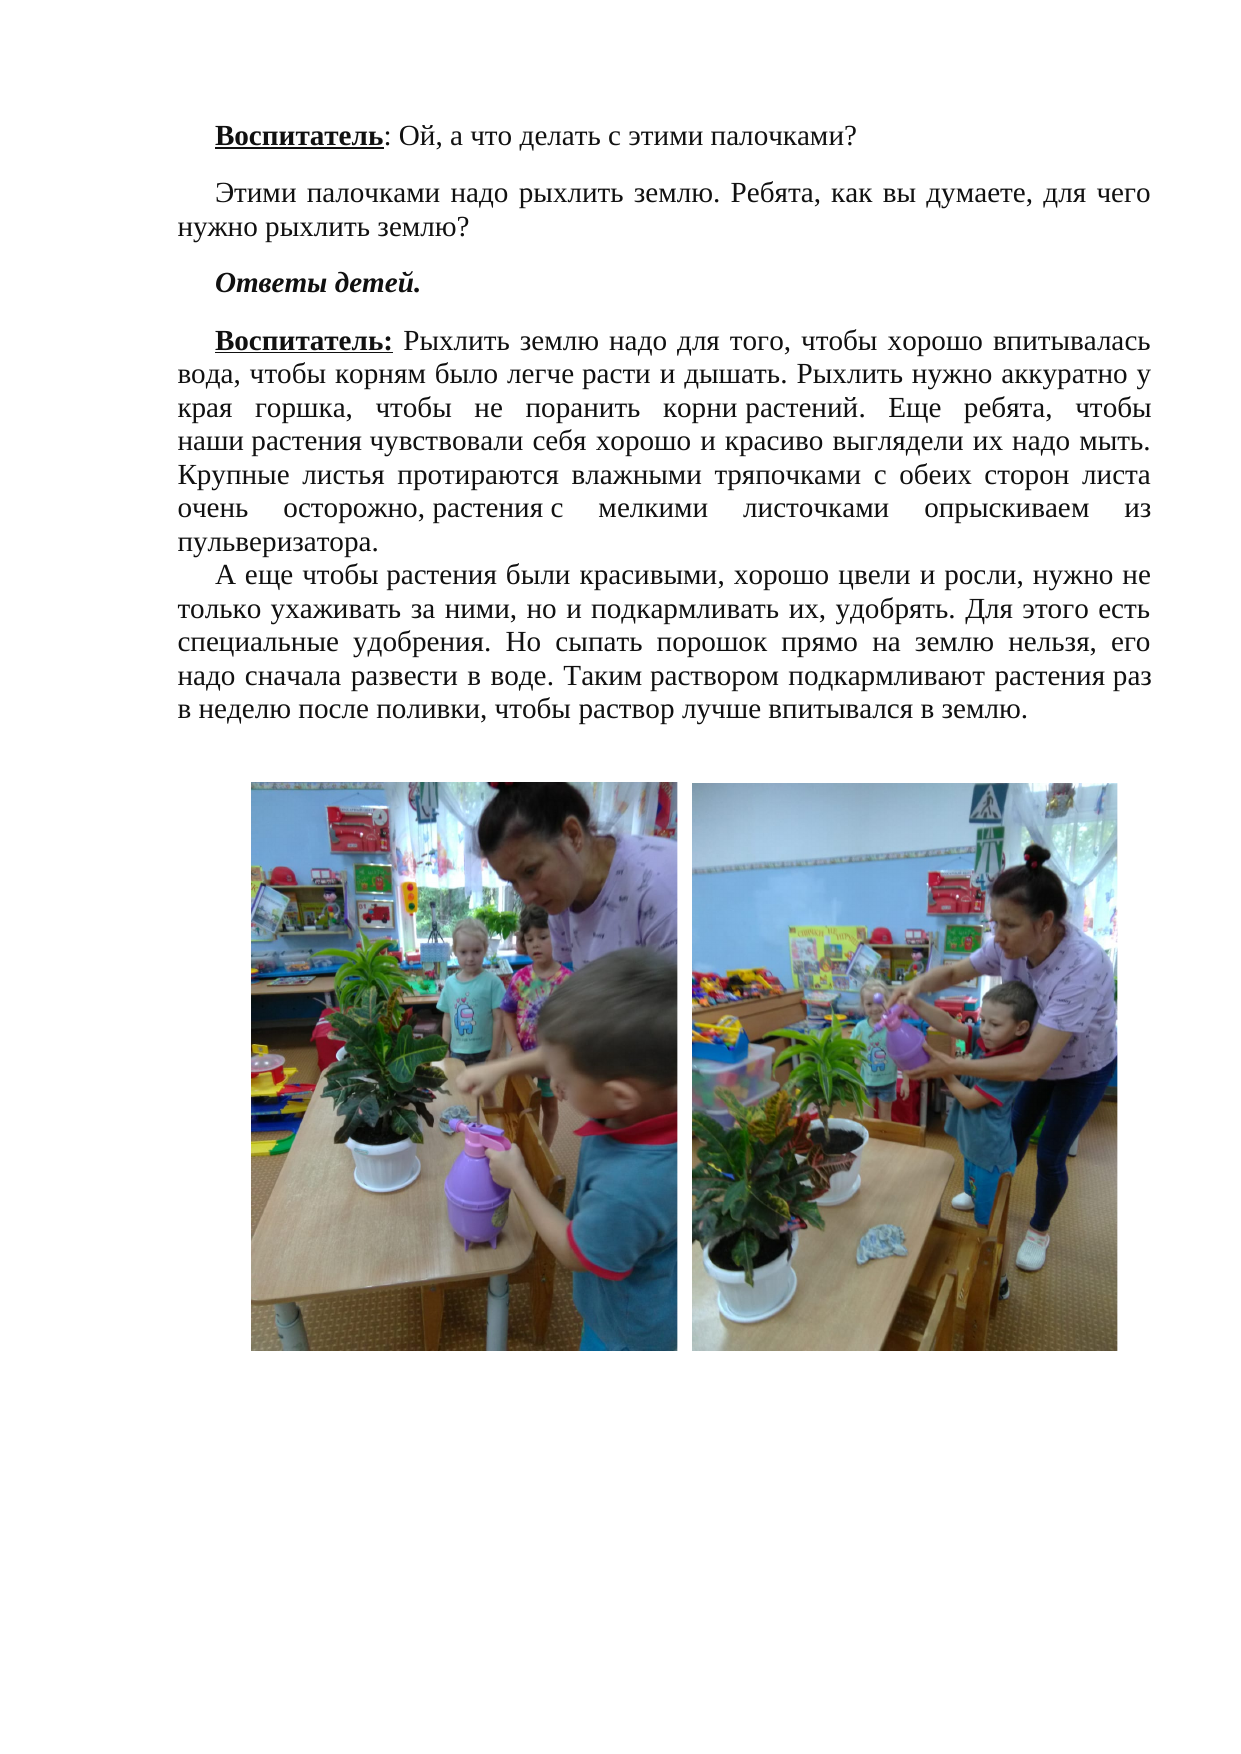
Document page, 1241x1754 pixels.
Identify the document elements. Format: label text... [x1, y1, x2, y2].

text Воспитатель: Ой, а что делать с этими палочками? [177, 118, 1152, 152]
text А еще чтобы растения были красивыми, хорошо цвели и росли, нужно не только ухаживать за ними, но и подкармливать их, удобрять. Для этого есть специальные удобрения. Но сыпать порошок прямо на землю нельзя, его надо сначала развести в воде. Таким раствором подкармливают растения раз в неделю после поливки, чтобы раствор лучше впитывался в землю. [177, 557, 1152, 725]
text Ответы детей. [177, 266, 1152, 299]
picture [692, 783, 1118, 1351]
text Этими палочками надо рыхлить землю. Ребята, как вы думаете, для чего нужно рыхлить землю? [177, 175, 1152, 242]
picture [251, 782, 678, 1351]
text Воспитатель: Рыхлить землю надо для того, чтобы хорошо впитывалась вода, чтобы корням было легче расти и дышать. Рыхлить нужно аккуратно у края горшка, чтобы не поранить корни растений. Еще ребята, чтобы наши растения чувствовали себя хорошо и красиво выглядели их надо мыть. Крупные листья протираются влажными тряпочками с обеих сторон листа очень осторожно, растения с мелкими листочками опрыскиваем из пульверизатора. [177, 323, 1152, 557]
